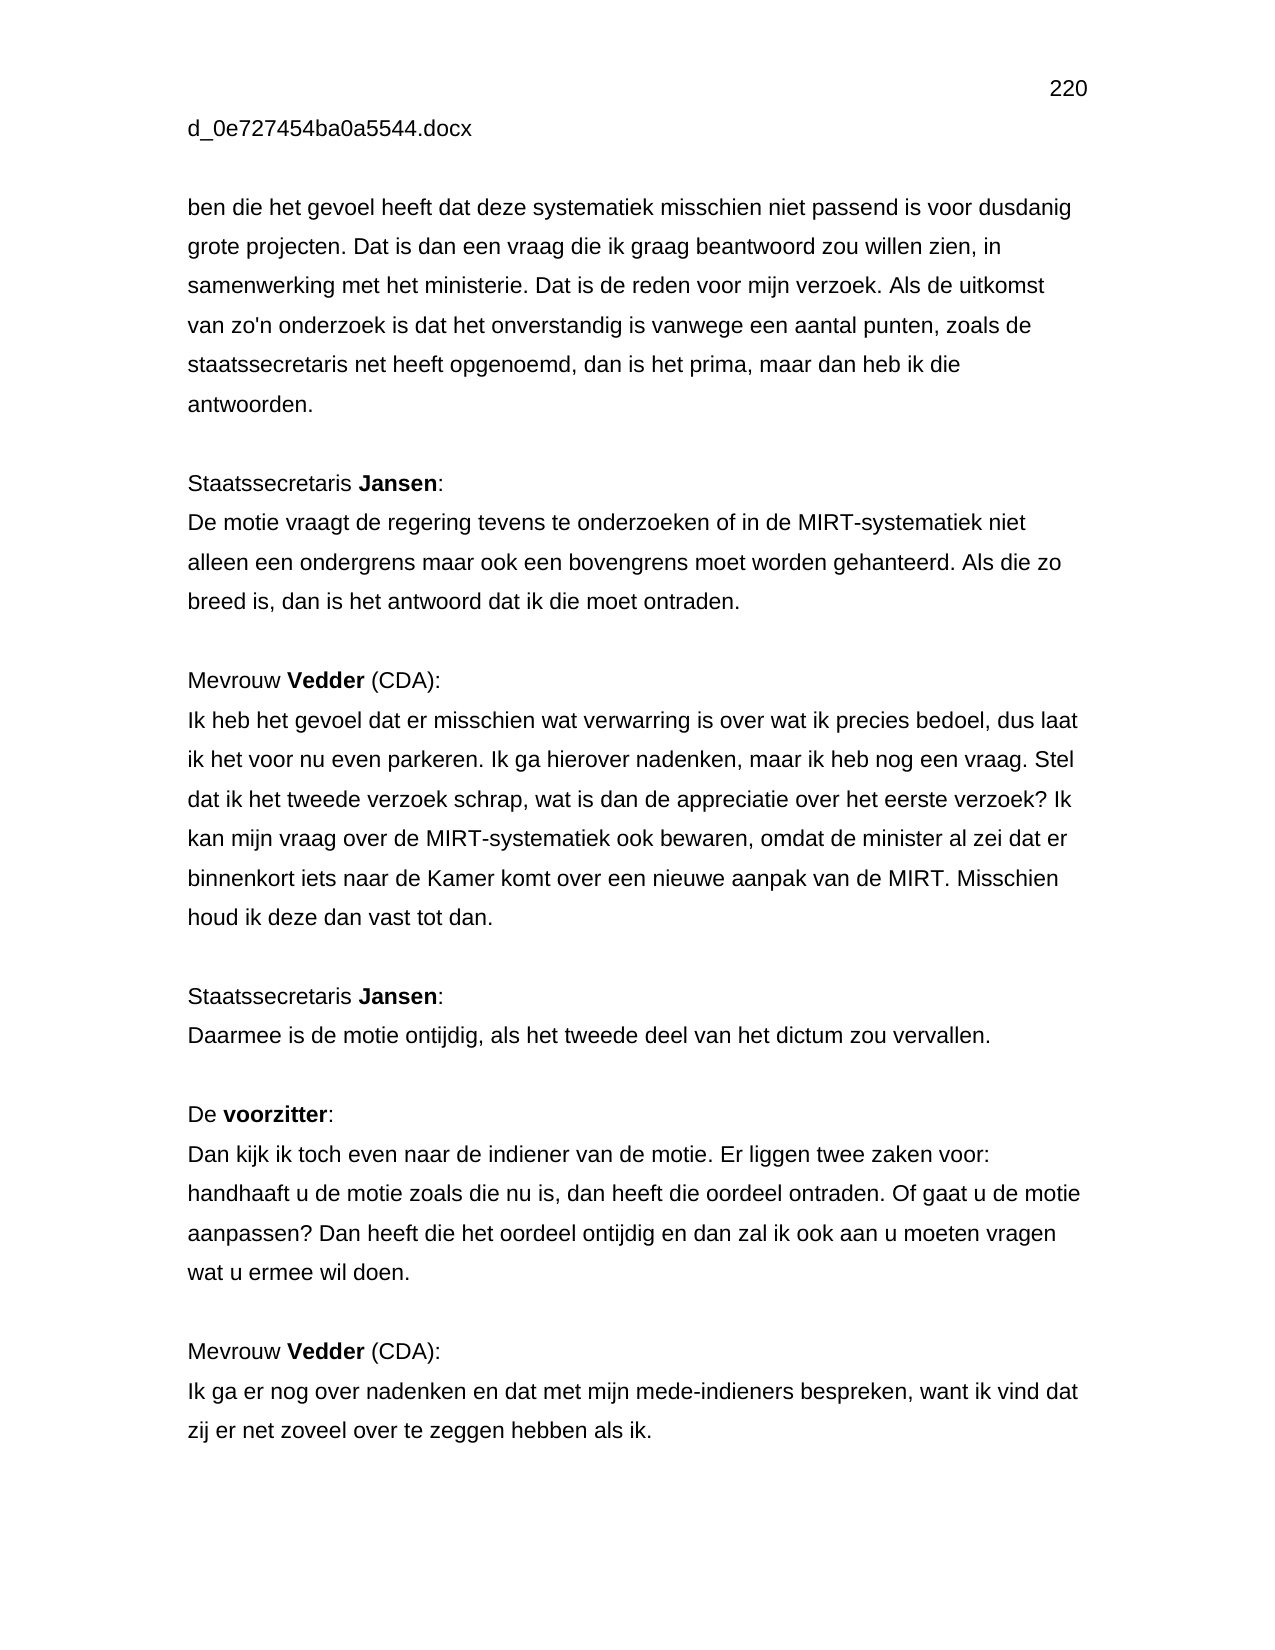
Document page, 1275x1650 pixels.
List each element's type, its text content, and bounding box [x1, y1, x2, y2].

text Mevrouw Vedder (CDA): [187, 667, 1087, 693]
text De voorzitter: [187, 1101, 1087, 1128]
text Dan kijk ik toch even naar de indiener van de motie. Er liggen twee zaken voor: handhaaft u de motie zoals die nu is, dan heeft die oordeel ontraden. Of gaat u de motie aanpassen? Dan heeft die het oordeel ontijdig en dan zal ik ook aan u moeten vragen wat u ermee wil doen. [187, 1141, 1087, 1286]
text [187, 193, 1087, 417]
text Ik heb het gevoel dat er misschien wat verwarring is over wat ik precies bedoel, dus laat ik het voor nu even parkeren. Ik ga hierover nadenken, maar ik heb nog een vraag. Stel dat ik het tweede verzoek schrap, wat is dan de appreciatie over het eerste verzoek? Ik kan mijn vraag over de MIRT-systematiek ook bewaren, omdat de minister al zei dat er binnenkort iets naar de Kamer komt over een nieuwe aanpak van de MIRT. Misschien houd ik deze dan vast tot dan. [187, 707, 1087, 930]
text Staatssecretaris Jansen: [187, 470, 1087, 496]
text Ik ga er nog over nadenken en dat met mijn mede-indieners bespreken, want ik vind dat zij er net zoveel over te zeggen hebben als ik. [187, 1378, 1087, 1444]
text Mevrouw Vedder (CDA): [187, 1338, 1087, 1365]
text Daarmee is de motie ontijdig, als het tweede deel van het dictum zou vervallen. [187, 1022, 1087, 1049]
text De motie vraagt de regering tevens te onderzoeken of in de MIRT-systematiek niet alleen een ondergrens maar ook een bovengrens moet worden gehanteerd. Als die zo breed is, dan is het antwoord dat ik die moet ontraden. [187, 509, 1087, 614]
text Staatssecretaris Jansen: [187, 983, 1087, 1009]
